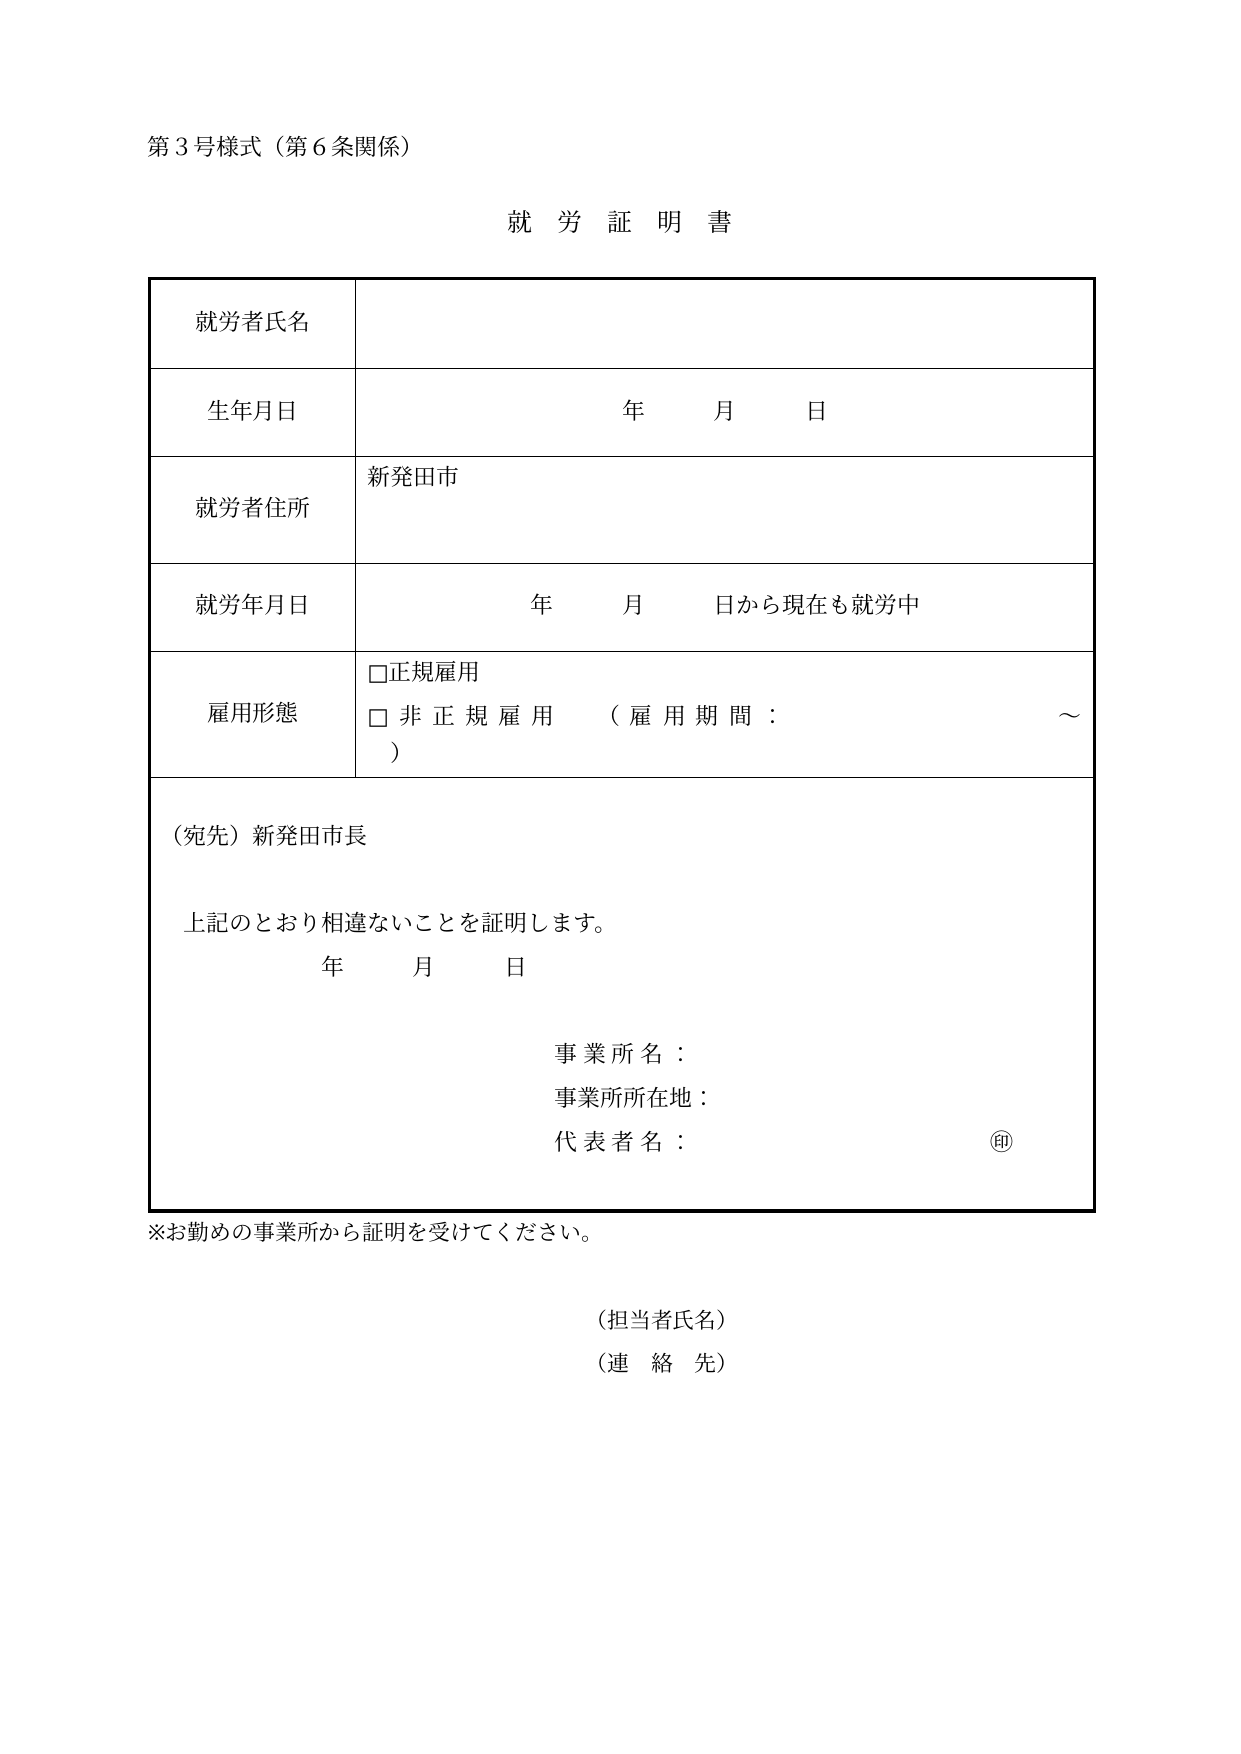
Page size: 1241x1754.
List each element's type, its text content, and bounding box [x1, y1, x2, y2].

table_cell □正規雇用 □非正規雇用 （雇用期間： ～ ） [356, 652, 1093, 777]
table_cell 年 月 日 [356, 369, 1093, 456]
text （連 絡 先） [585, 1344, 1092, 1381]
table_header 就労者氏名 [151, 280, 355, 368]
text ※お勤めの事業所から証明を受けてください。 [148, 1213, 1092, 1250]
text （担当者氏名） [585, 1300, 1092, 1337]
table_cell 年 月 日から現在も就労中 [356, 564, 1093, 651]
table_cell 就労年月日 [151, 564, 355, 651]
table_header [356, 280, 1093, 368]
table_cell 生年月日 [151, 369, 355, 456]
table_cell 新発田市 [356, 457, 1093, 562]
text 就 労 証 明 書 [148, 202, 1092, 239]
table_cell 就労者住所 [151, 457, 355, 562]
table_cell （宛先）新発田市長 上記のとおり相違ないことを証明します。 年 月 日 事業所名： 事業所所在地： 代表者名： ㊞ [151, 778, 1093, 1209]
table_cell 雇用形態 [151, 652, 355, 777]
text 第３号様式（第６条関係） [148, 127, 1092, 164]
